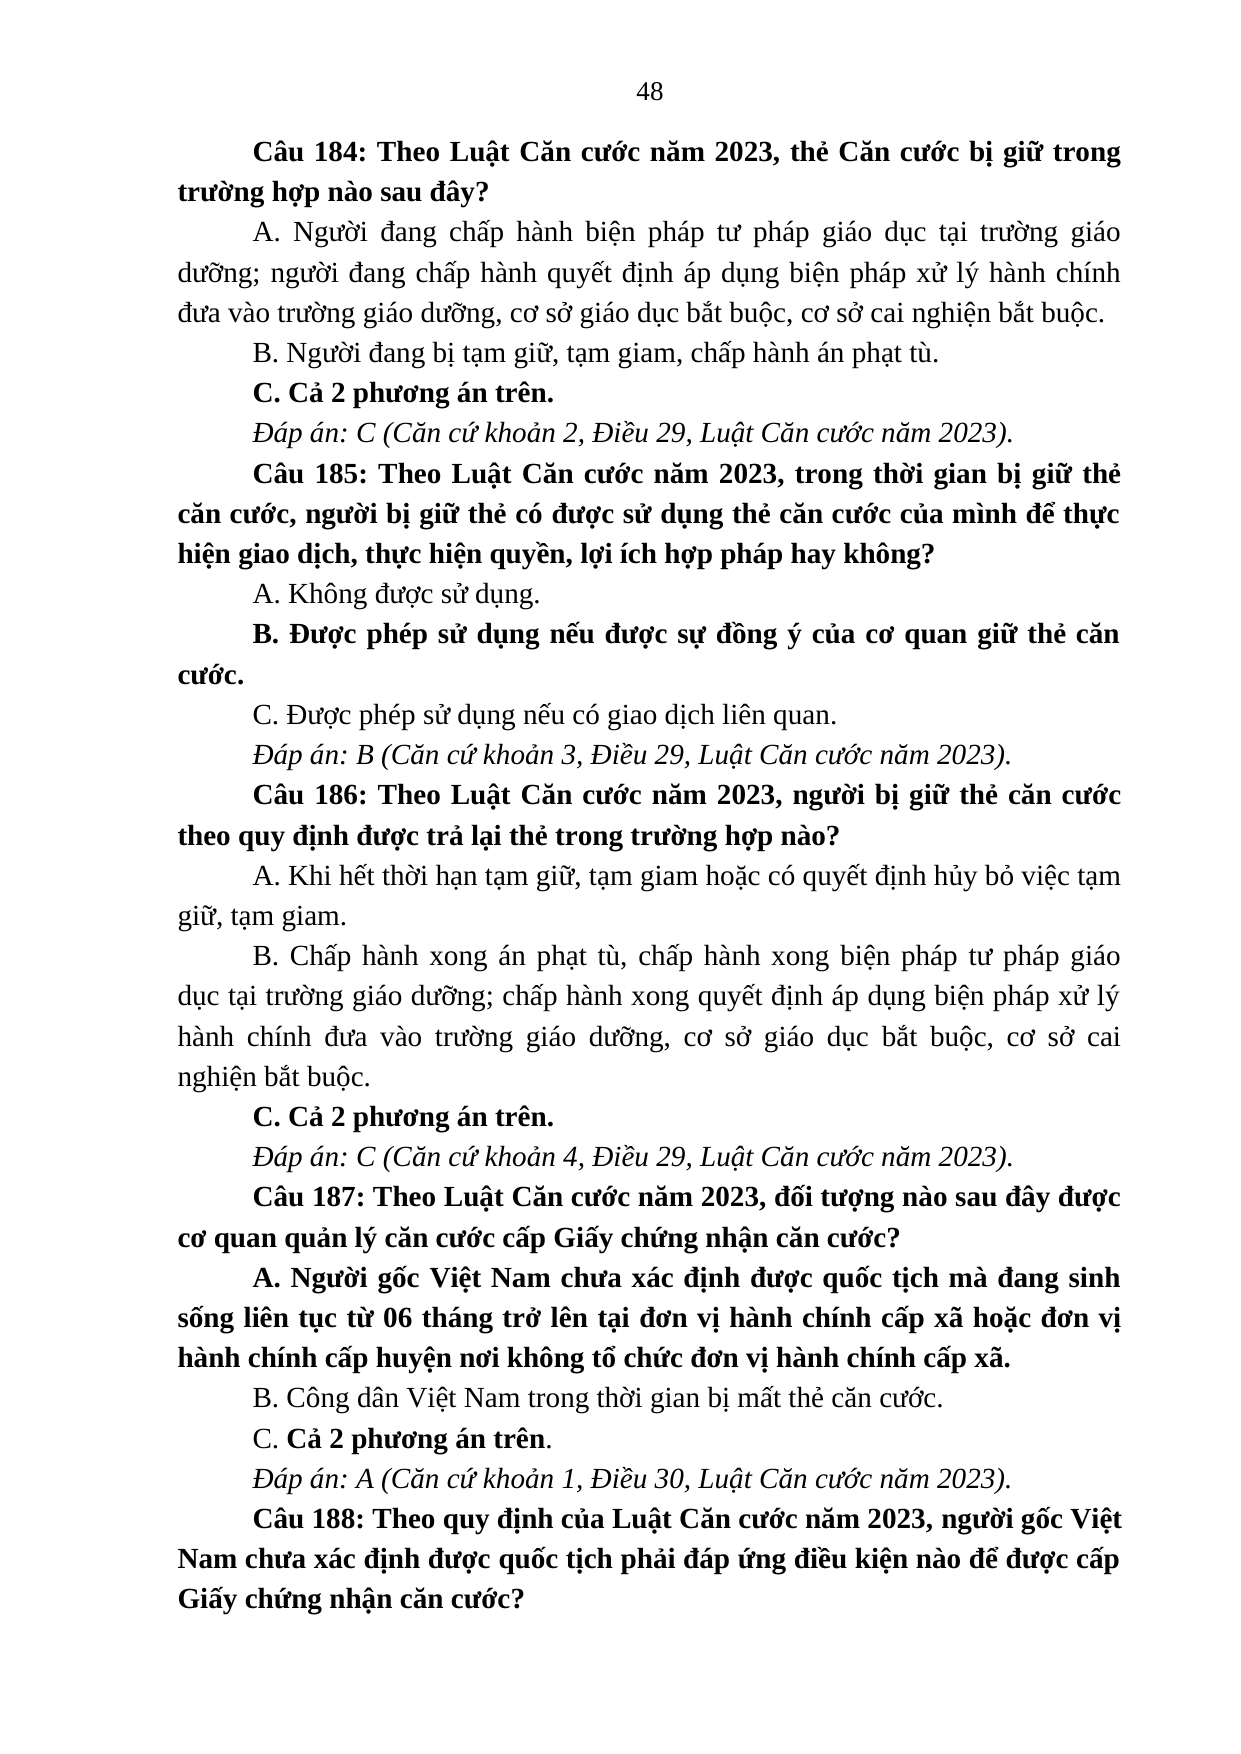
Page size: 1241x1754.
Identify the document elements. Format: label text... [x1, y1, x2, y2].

text Đáp án: C (Căn cứ khoản 2, Điều 29, Luật Căn cước năm 2023). [177, 416, 1122, 449]
text Câu 185: Theo Luật Căn cước năm 2023, trong thời gian bị giữ thẻ căn cước, người bị giữ thẻ có được sử dụng thẻ căn cước của mình để thực hiện giao dịch, thực hiện quyền, lợi ích hợp pháp hay không? [177, 456, 1122, 570]
text C. Cả 2 phương án trên. [177, 1421, 1122, 1454]
text A. Người gốc Việt Nam chưa xác định được quốc tịch mà đang sinh sống liên tục từ 06 tháng trở lên tại đơn vị hành chính cấp xã hoặc đơn vị hành chính cấp huyện nơi không tổ chức đơn vị hành chính cấp xã. [177, 1260, 1122, 1374]
text Câu 186: Theo Luật Căn cước năm 2023, người bị giữ thẻ căn cước theo quy định được trả lại thẻ trong trường hợp nào? [177, 777, 1122, 851]
text Đáp án: B (Căn cứ khoản 3, Điều 29, Luật Căn cước năm 2023). [177, 737, 1122, 771]
text A. Không được sử dụng. [177, 576, 1122, 610]
text B. Được phép sử dụng nếu được sự đồng ý của cơ quan giữ thẻ căn cước. [177, 617, 1122, 690]
text B. Người đang bị tạm giữ, tạm giam, chấp hành án phạt tù. [177, 335, 1122, 369]
text C. Được phép sử dụng nếu có giao dịch liên quan. [177, 697, 1122, 731]
text C. Cả 2 phương án trên. [177, 375, 1122, 409]
text Câu 184: Theo Luật Căn cước năm 2023, thẻ Căn cước bị giữ trong trường hợp nào sau đây? [177, 134, 1122, 208]
text Câu 187: Theo Luật Căn cước năm 2023, đối tượng nào sau đây được cơ quan quản lý căn cước cấp Giấy chứng nhận căn cước? [177, 1179, 1122, 1253]
text A. Khi hết thời hạn tạm giữ, tạm giam hoặc có quyết định hủy bỏ việc tạm giữ, tạm giam. [177, 858, 1122, 932]
text A. Người đang chấp hành biện pháp tư pháp giáo dục tại trường giáo dưỡng; người đang chấp hành quyết định áp dụng biện pháp xử lý hành chính đưa vào trường giáo dưỡng, cơ sở giáo dục bắt buộc, cơ sở cai nghiện bắt buộc. [177, 214, 1122, 328]
text C. Cả 2 phương án trên. [177, 1099, 1122, 1133]
text B. Công dân Việt Nam trong thời gian bị mất thẻ căn cước. [177, 1381, 1122, 1414]
text B. Chấp hành xong án phạt tù, chấp hành xong biện pháp tư pháp giáo dục tại trường giáo dưỡng; chấp hành xong quyết định áp dụng biện pháp xử lý hành chính đưa vào trường giáo dưỡng, cơ sở giáo dục bắt buộc, cơ sở cai nghiện bắt buộc. [177, 938, 1122, 1092]
text Đáp án: A (Căn cứ khoản 1, Điều 30, Luật Căn cước năm 2023). [177, 1461, 1122, 1494]
text Câu 188: Theo quy định của Luật Căn cước năm 2023, người gốc Việt Nam chưa xác định được quốc tịch phải đáp ứng điều kiện nào để được cấp Giấy chứng nhận căn cước? [177, 1501, 1122, 1615]
text Đáp án: C (Căn cứ khoản 4, Điều 29, Luật Căn cước năm 2023). [177, 1139, 1122, 1173]
